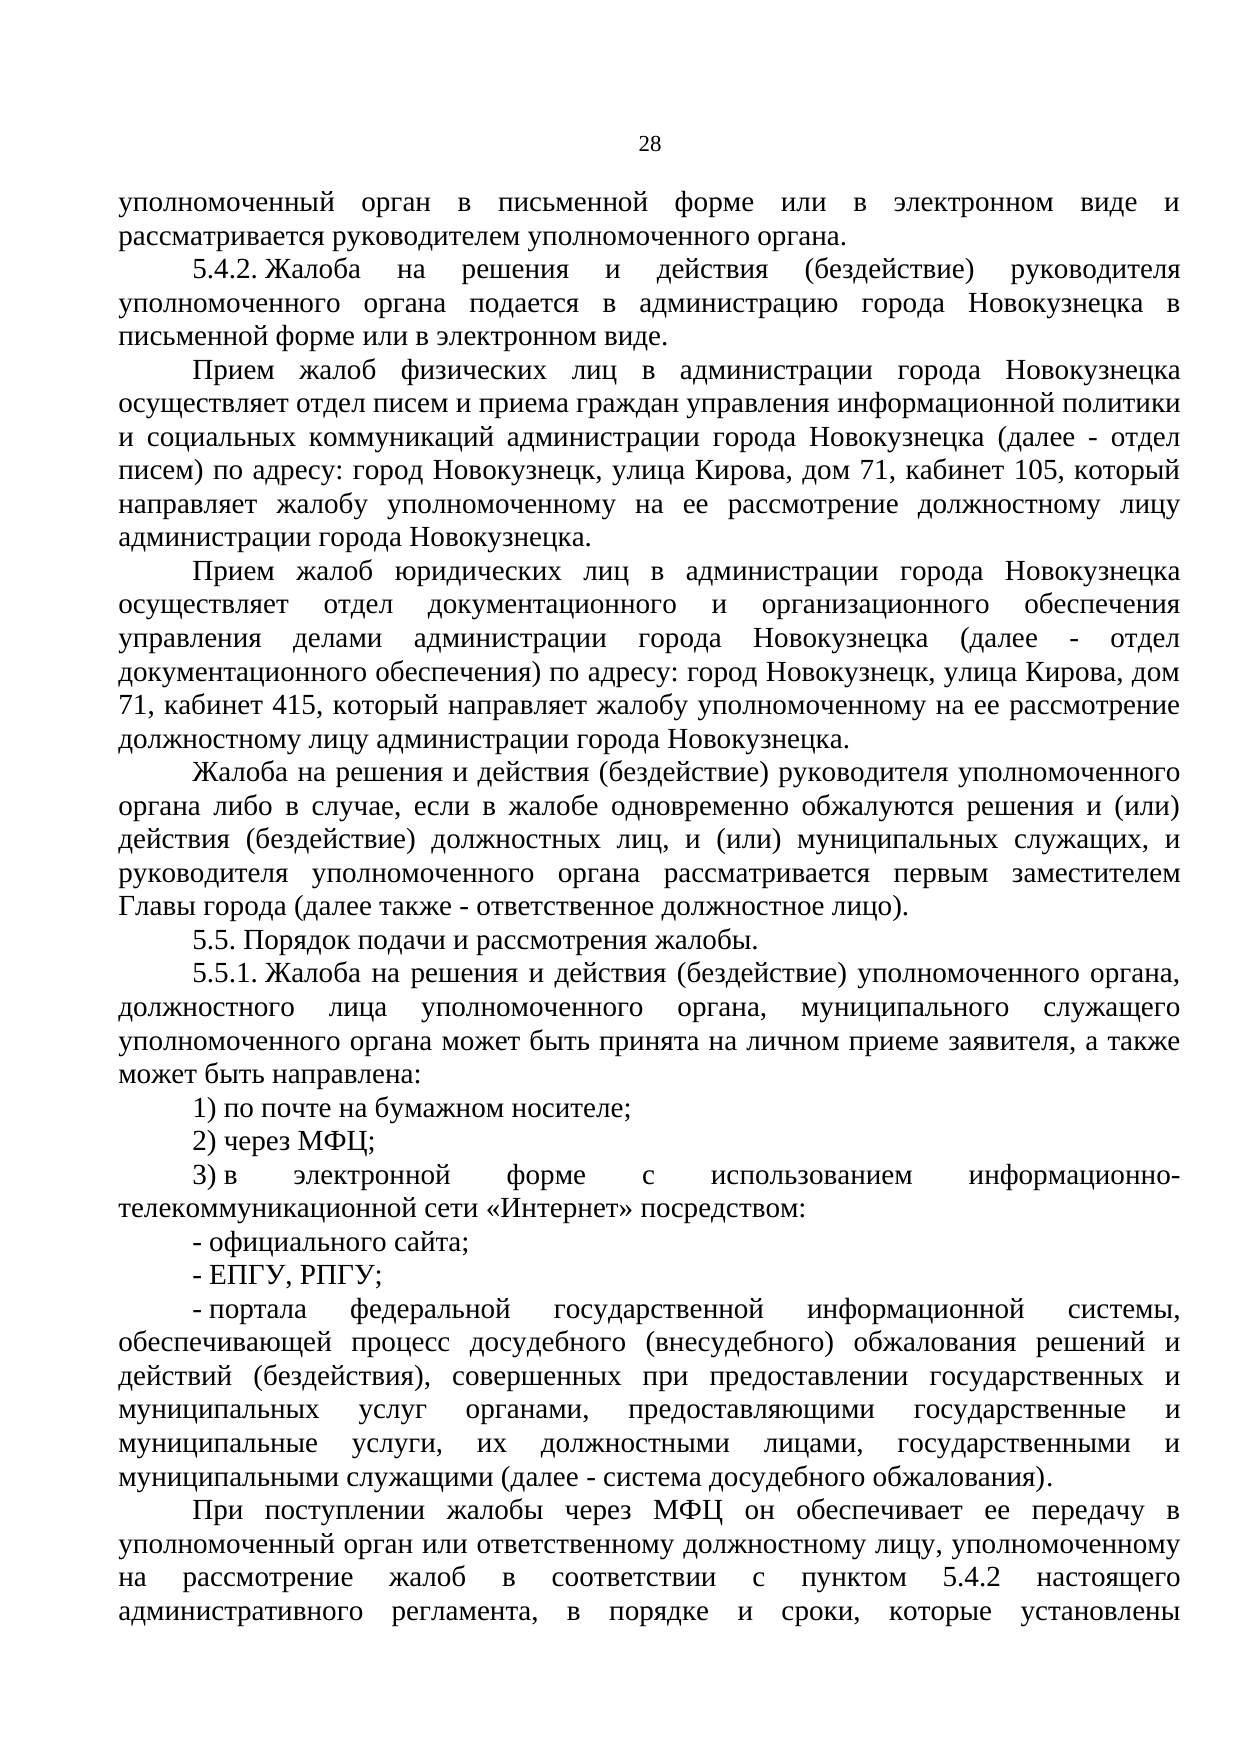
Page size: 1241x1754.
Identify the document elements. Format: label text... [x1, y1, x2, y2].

text 5.5. Порядок подачи и рассмотрения жалобы. [118, 922, 1181, 956]
text - официального сайта; [118, 1224, 1181, 1257]
text Прием жалоб юридических лиц в администрации города Новокузнецка осуществляет отдел документационного и организационного обеспечения управления делами администрации города Новокузнецка (далее - отдел документационного обеспечения) по адресу: город Новокузнецк, улица Кирова, дом 71, кабинет 415, который направляет жалобу уполномоченному на ее рассмотрение должностному лицу администрации города Новокузнецка. [118, 553, 1181, 754]
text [118, 1492, 1181, 1626]
text Прием жалоб физических лиц в администрации города Новокузнецка осуществляет отдел писем и приема граждан управления информационной политики и социальных коммуникаций администрации города Новокузнецка (далее - отдел писем) по адресу: город Новокузнецк, улица Кирова, дом 71, кабинет 105, который направляет жалобу уполномоченному на ее рассмотрение должностному лицу администрации города Новокузнецка. [118, 352, 1181, 553]
text 3) в электронной форме с использованием информационно-телекоммуникационной сети «Интернет» посредством: [118, 1157, 1181, 1224]
text Жалоба на решения и действия (бездействие) руководителя уполномоченного органа либо в случае, если в жалобе одновременно обжалуются решения и (или) действия (бездействие) должностных лиц, и (или) муниципальных служащих, и руководителя уполномоченного органа рассматривается первым заместителем Главы города (далее также - ответственное должностное лицо). [118, 754, 1181, 922]
text - ЕПГУ, РПГУ; [118, 1257, 1181, 1291]
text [118, 184, 1181, 251]
text 5.4.2. Жалоба на решения и действия (бездействие) руководителя уполномоченного органа подается в администрацию города Новокузнецка в письменной форме или в электронном виде. [118, 251, 1181, 352]
text - портала федеральной государственной информационной системы, обеспечивающей процесс досудебного (внесудебного) обжалования решений и действий (бездействия), совершенных при предоставлении государственных и муниципальных услуг органами, предоставляющими государственные и муниципальные услуги, их должностными лицами, государственными и муниципальными служащими (далее - система досудебного обжалования). [118, 1291, 1181, 1492]
text 5.5.1. Жалоба на решения и действия (бездействие) уполномоченного органа, должностного лица уполномоченного органа, муниципального служащего уполномоченного органа может быть принята на личном приеме заявителя, а также может быть направлена: [118, 956, 1181, 1090]
text 2) через МФЦ; [118, 1123, 1181, 1157]
text 1) по почте на бумажном носителе; [118, 1090, 1181, 1123]
